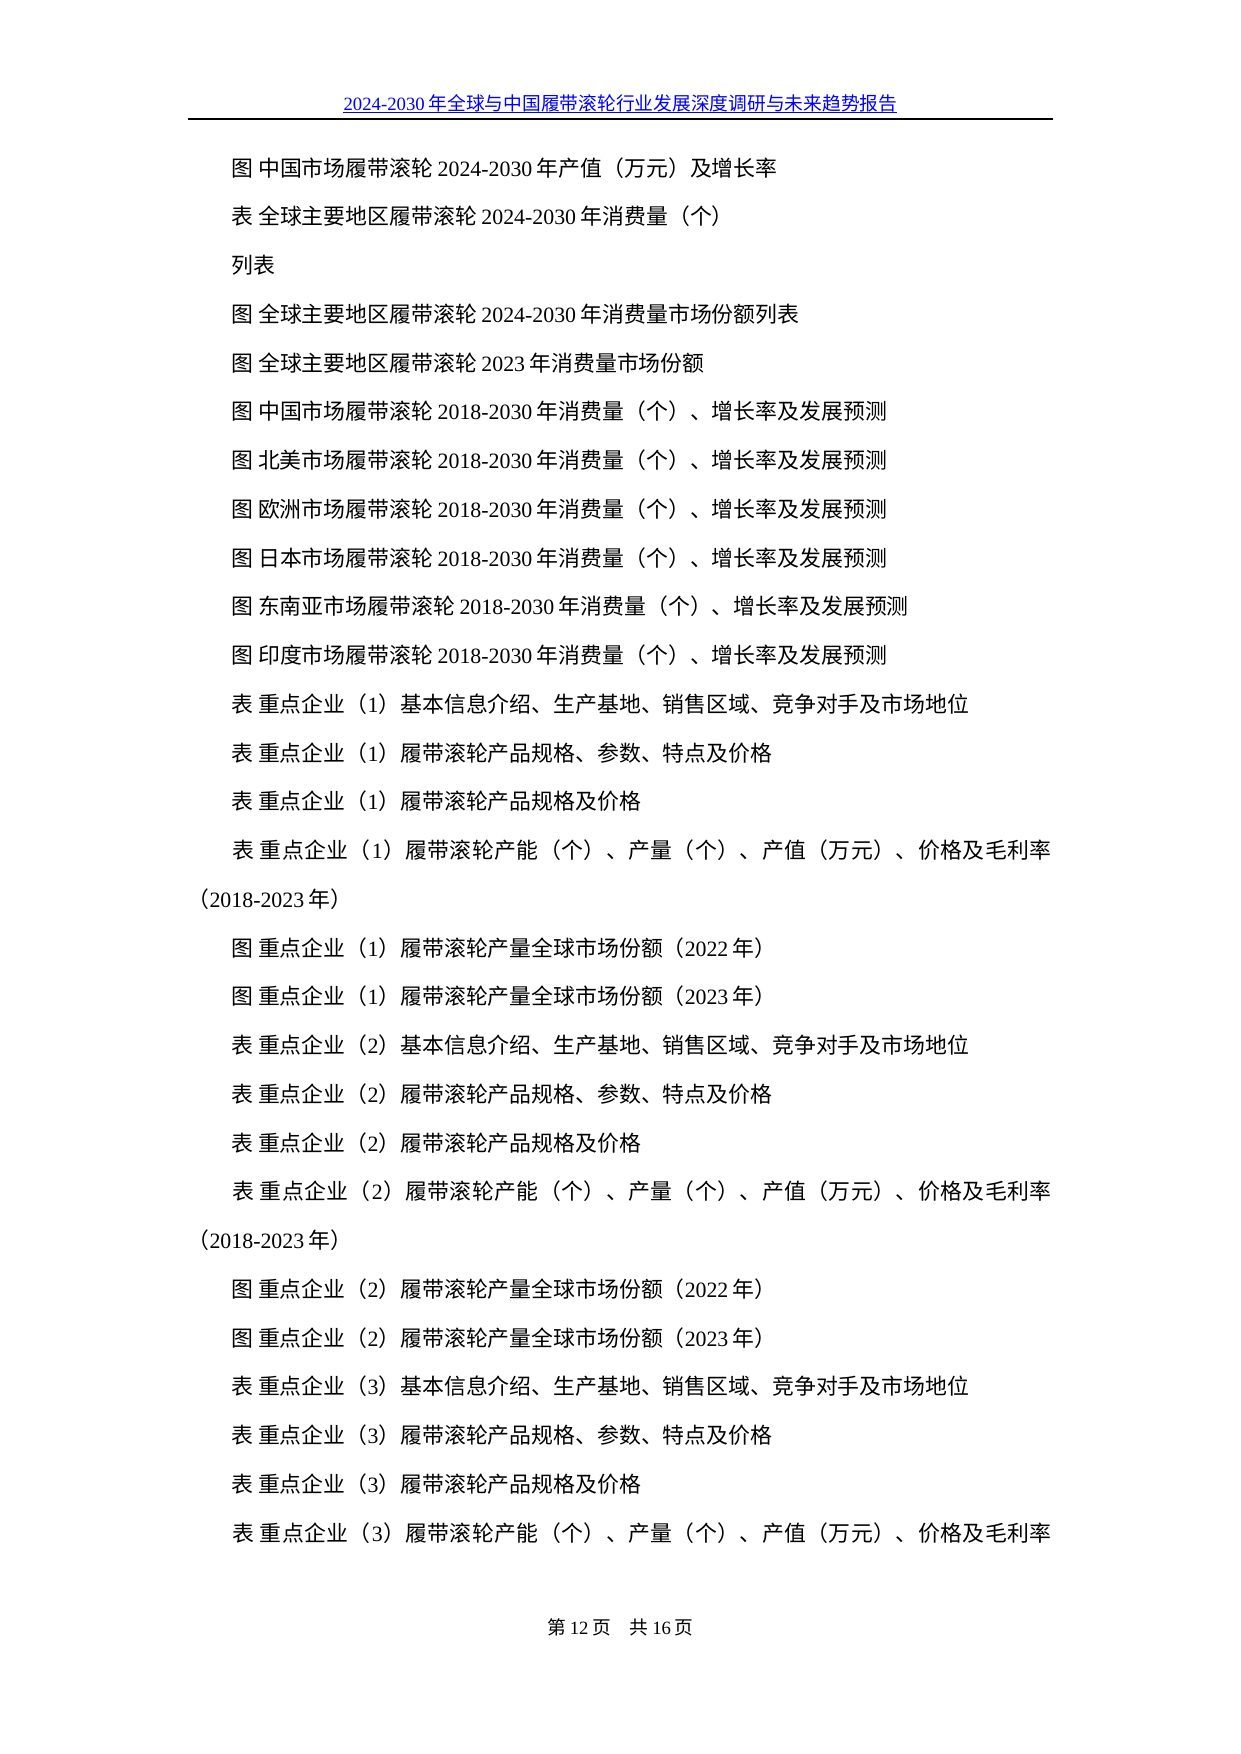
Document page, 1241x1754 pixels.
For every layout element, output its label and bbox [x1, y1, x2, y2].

text [187, 150, 1053, 1548]
